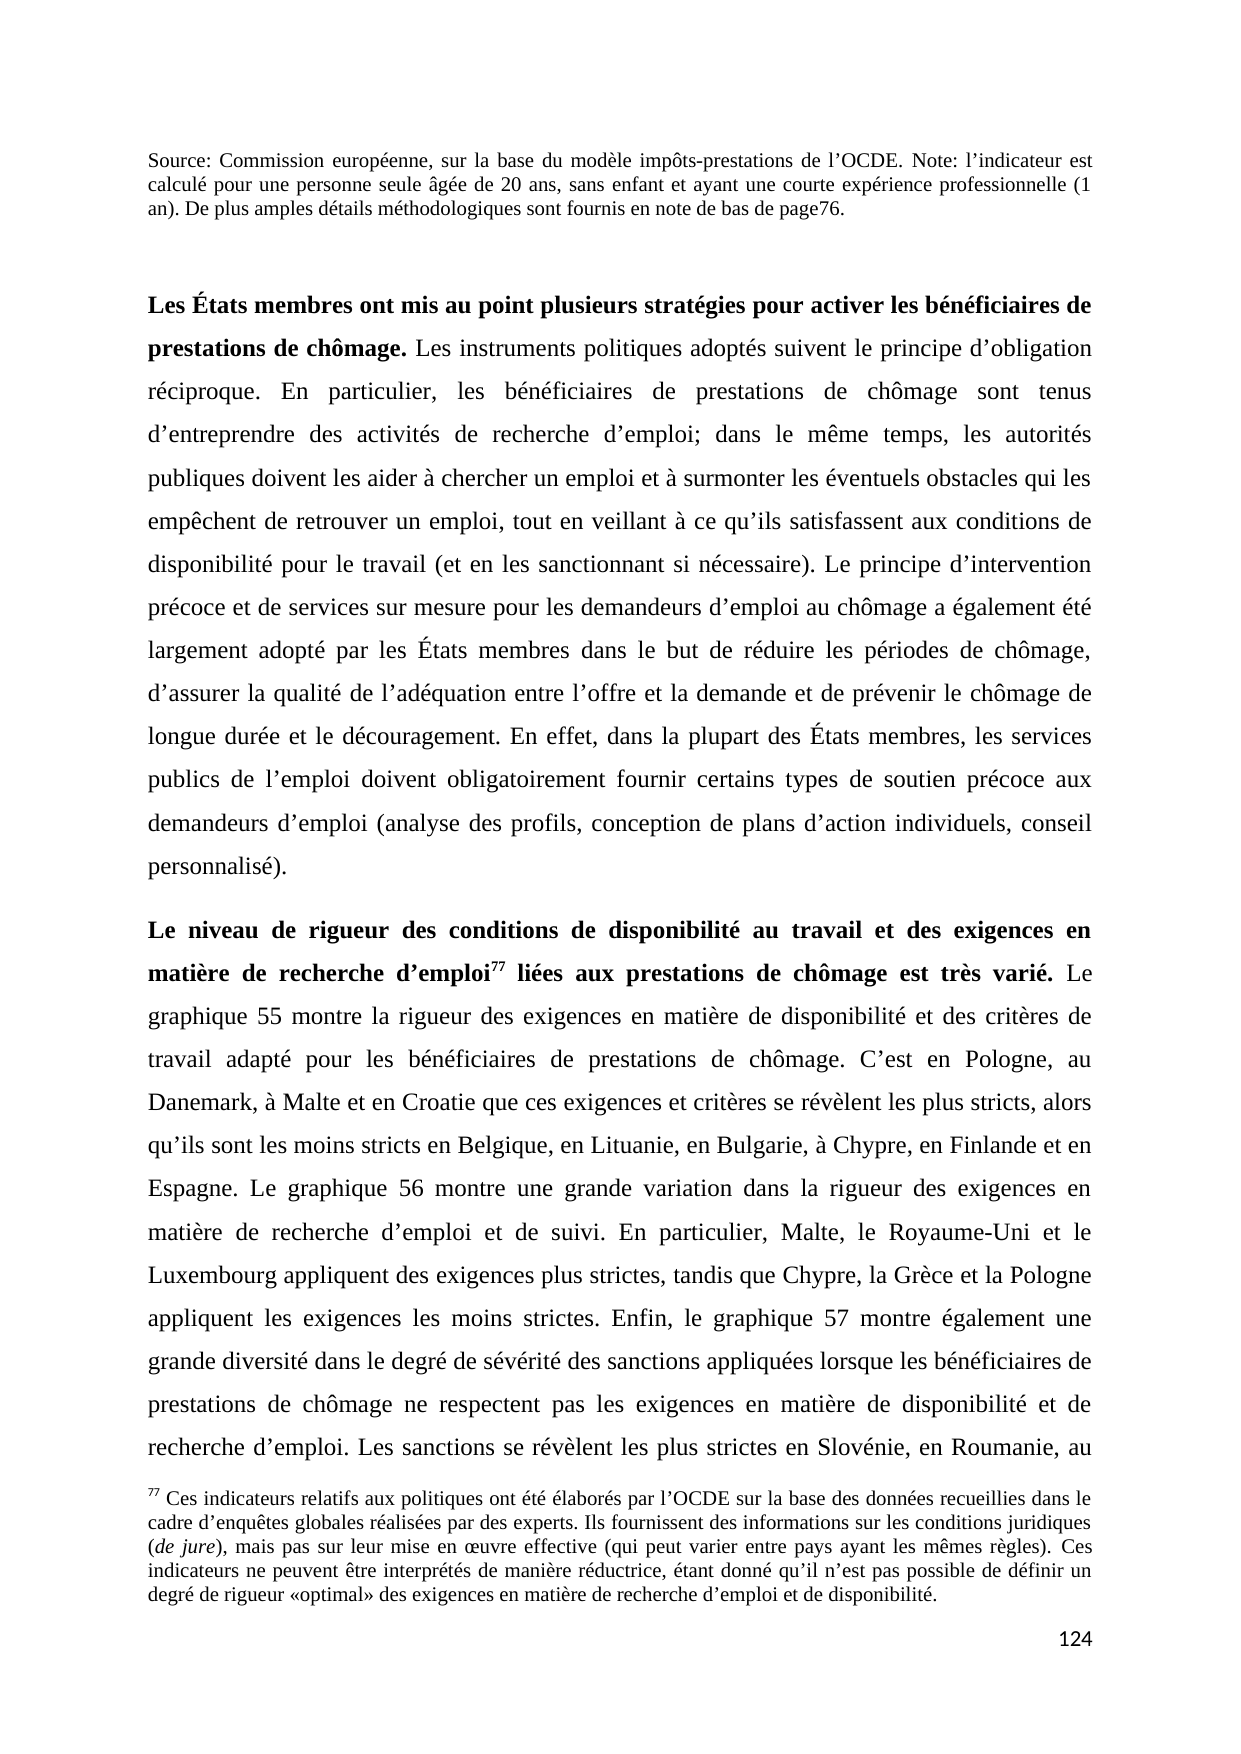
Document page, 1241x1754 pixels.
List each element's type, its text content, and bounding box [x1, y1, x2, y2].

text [148, 915, 1093, 1461]
text Les États membres ont mis au point plusieurs stratégies pour activer les bénéficiaires de prestations de chômage. Les instruments politiques adoptés suivent le principe d’obligation réciproque. En particulier, les bénéficiaires de prestations de chômage sont tenus d’entreprendre des activités de recherche d’emploi; dans le même temps, les autorités publiques doivent les aider à chercher un emploi et à surmonter les éventuels obstacles qui les empêchent de retrouver un emploi, tout en veillant à ce qu’ils satisfassent aux conditions de disponibilité pour le travail (et en les sanctionnant si nécessaire). Le principe d’intervention précoce et de services sur mesure pour les demandeurs d’emploi au chômage a également été largement adopté par les États membres dans le but de réduire les périodes de chômage, d’assurer la qualité de l’adéquation entre l’offre et la demande et de prévenir le chômage de longue durée et le découragement. En effet, dans la plupart des États membres, les services publics de l’emploi doivent obligatoirement fournir certains types de soutien précoce aux demandeurs d’emploi (analyse des profils, conception de plans d’action individuels, conseil personnalisé). [148, 290, 1093, 879]
text Source: Commission européenne, sur la base du modèle impôts-prestations de l’OCDE. Note: l’indicateur est calculé pour une personne seule âgée de 20 ans, sans enfant et ayant une courte expérience professionnelle (1 an). De plus amples détails méthodologiques sont fournis en note de bas de page76. [148, 148, 1093, 220]
